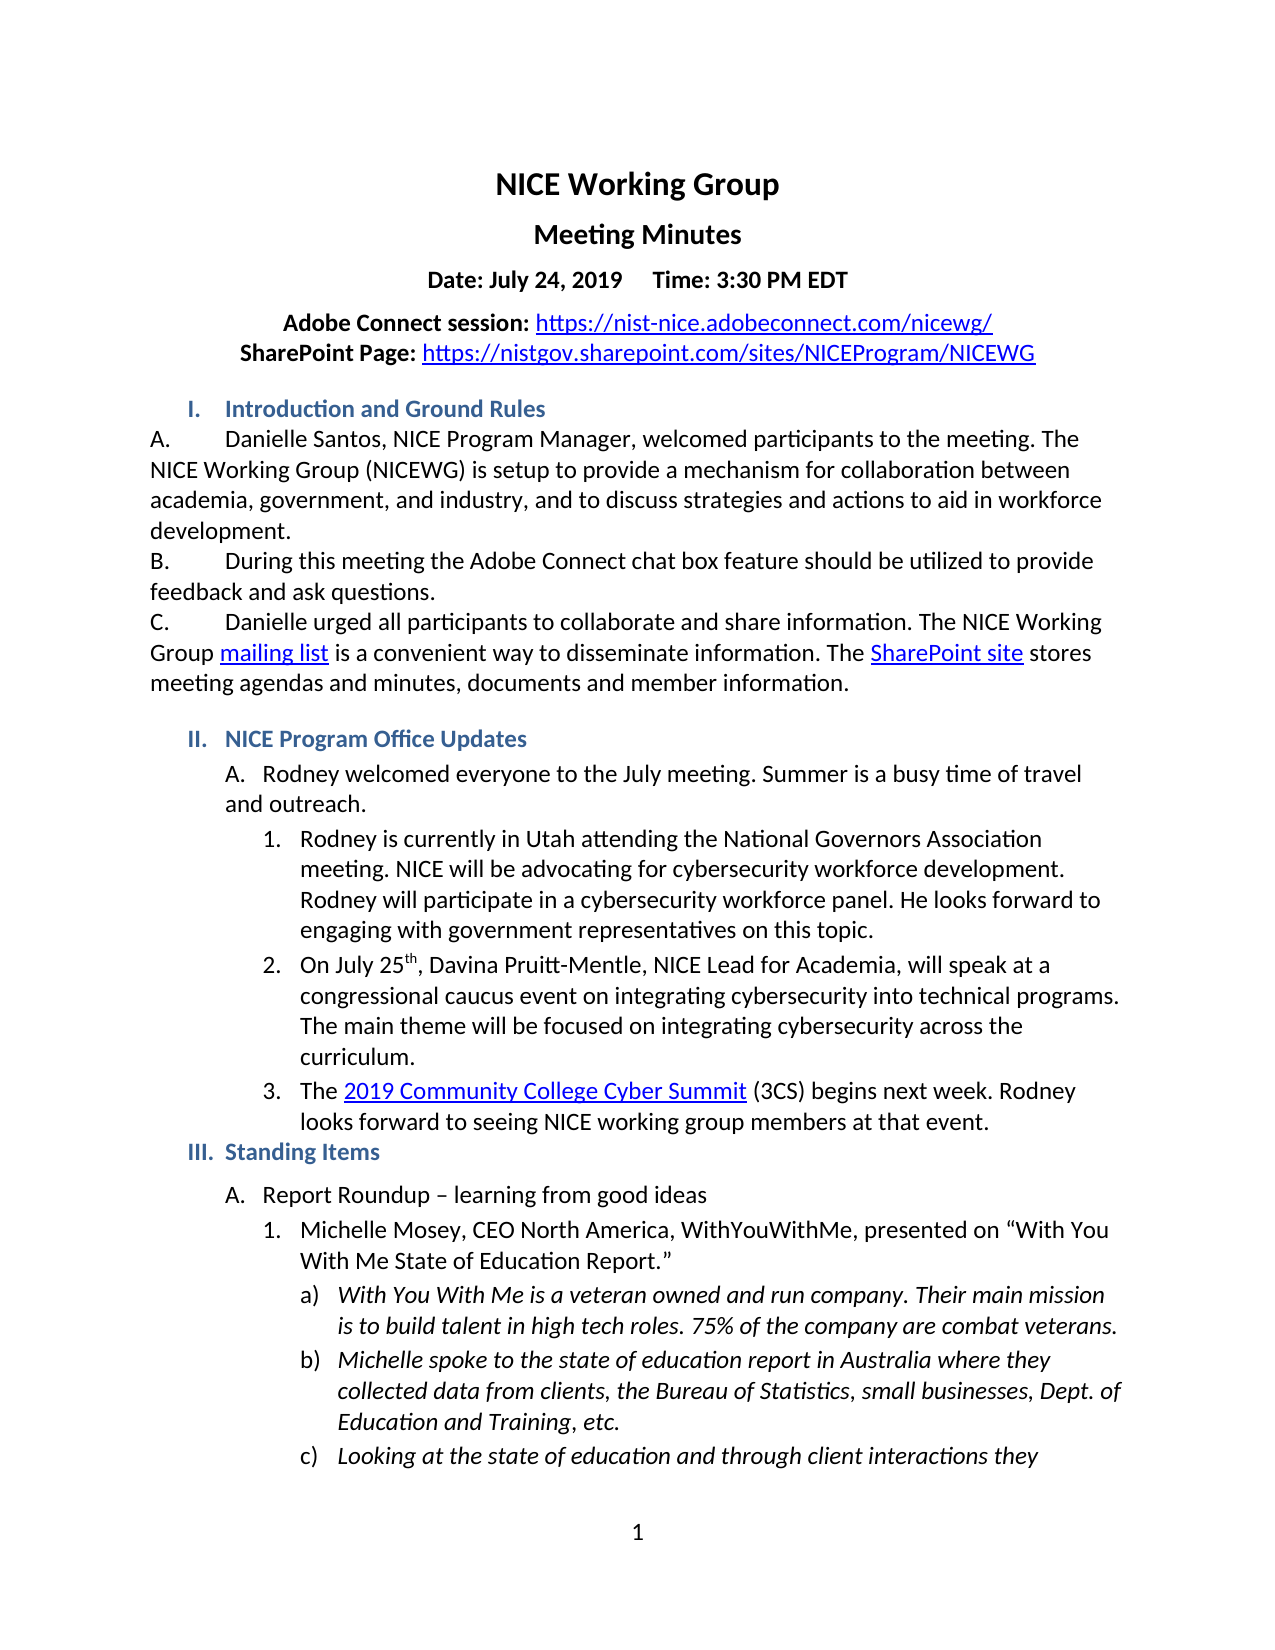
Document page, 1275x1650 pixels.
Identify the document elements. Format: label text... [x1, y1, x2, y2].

list Danielle Santos, NICE Program Manager, welcomed participants to the meeting. The NICE Working Group (NICEWG) is setup to provide a mechanism for collaboration between academia, government, and industry, and to discuss strategies and actions to aid in workforce development. [150, 423, 1125, 546]
subtitle Rodney welcomed everyone to the July meeting. Summer is a busy time of travel and outreach. [225, 758, 1125, 819]
list During this meeting the Adobe Connect chat box feature should be utilized to provide feedback and ask questions. [150, 546, 1125, 607]
subtitle The 2019 Community College Cyber Summit (3CS) begins next week. Rodney looks forward to seeing NICE working group members at that event. [262, 1076, 1125, 1137]
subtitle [300, 1440, 1125, 1471]
subtitle Michelle spoke to the state of education report in Australia where they collected data from clients, the Bureau of Statistics, small businesses, Dept. of Education and Training, etc. [300, 1345, 1125, 1436]
subtitle NICE Program Office Updates [150, 723, 1125, 754]
text Meeting Minutes [150, 216, 1125, 251]
subtitle Michelle Mosey, CEO North America, WithYouWithMe, presented on “With You With Me State of Education Report.” [262, 1214, 1125, 1275]
subtitle With You With Me is a veteran owned and run company. Their main mission is to build talent in high tech roles. 75% of the company are combat veterans. [300, 1279, 1125, 1341]
text Adobe Connect session: https://nist-nice.adobeconnect.com/nicewg/ [150, 307, 1125, 337]
subtitle Rodney is currently in Utah attending the National Governors Association meeting. NICE will be advocating for cybersecurity workforce development. Rodney will participate in a cybersecurity workforce panel. He looks forward to engaging with government representatives on this topic. [262, 823, 1125, 945]
text Date: July 24, 2019 Time: 3:30 PM EDT [150, 264, 1125, 294]
subtitle On July 25th, Davina Pruitt-Mentle, NICE Lead for Academia, will speak at a congressional caucus event on integrating cybersecurity into technical programs. The main theme will be focused on integrating cybersecurity across the curriculum. [262, 949, 1125, 1071]
text NICE Working Group [150, 162, 1125, 203]
subtitle Report Roundup – learning from good ideas [187, 1179, 1125, 1210]
list Danielle urged all participants to collaborate and share information. The NICE Working Group mailing list is a convenient way to disseminate information. The SharePoint site stores meeting agendas and minutes, documents and member information. [150, 607, 1125, 698]
subtitle Introduction and Ground Rules [150, 393, 1125, 423]
text SharePoint Page: https://nistgov.sharepoint.com/sites/NICEProgram/NICEWG [150, 337, 1125, 368]
subtitle Standing Items [150, 1137, 1125, 1167]
